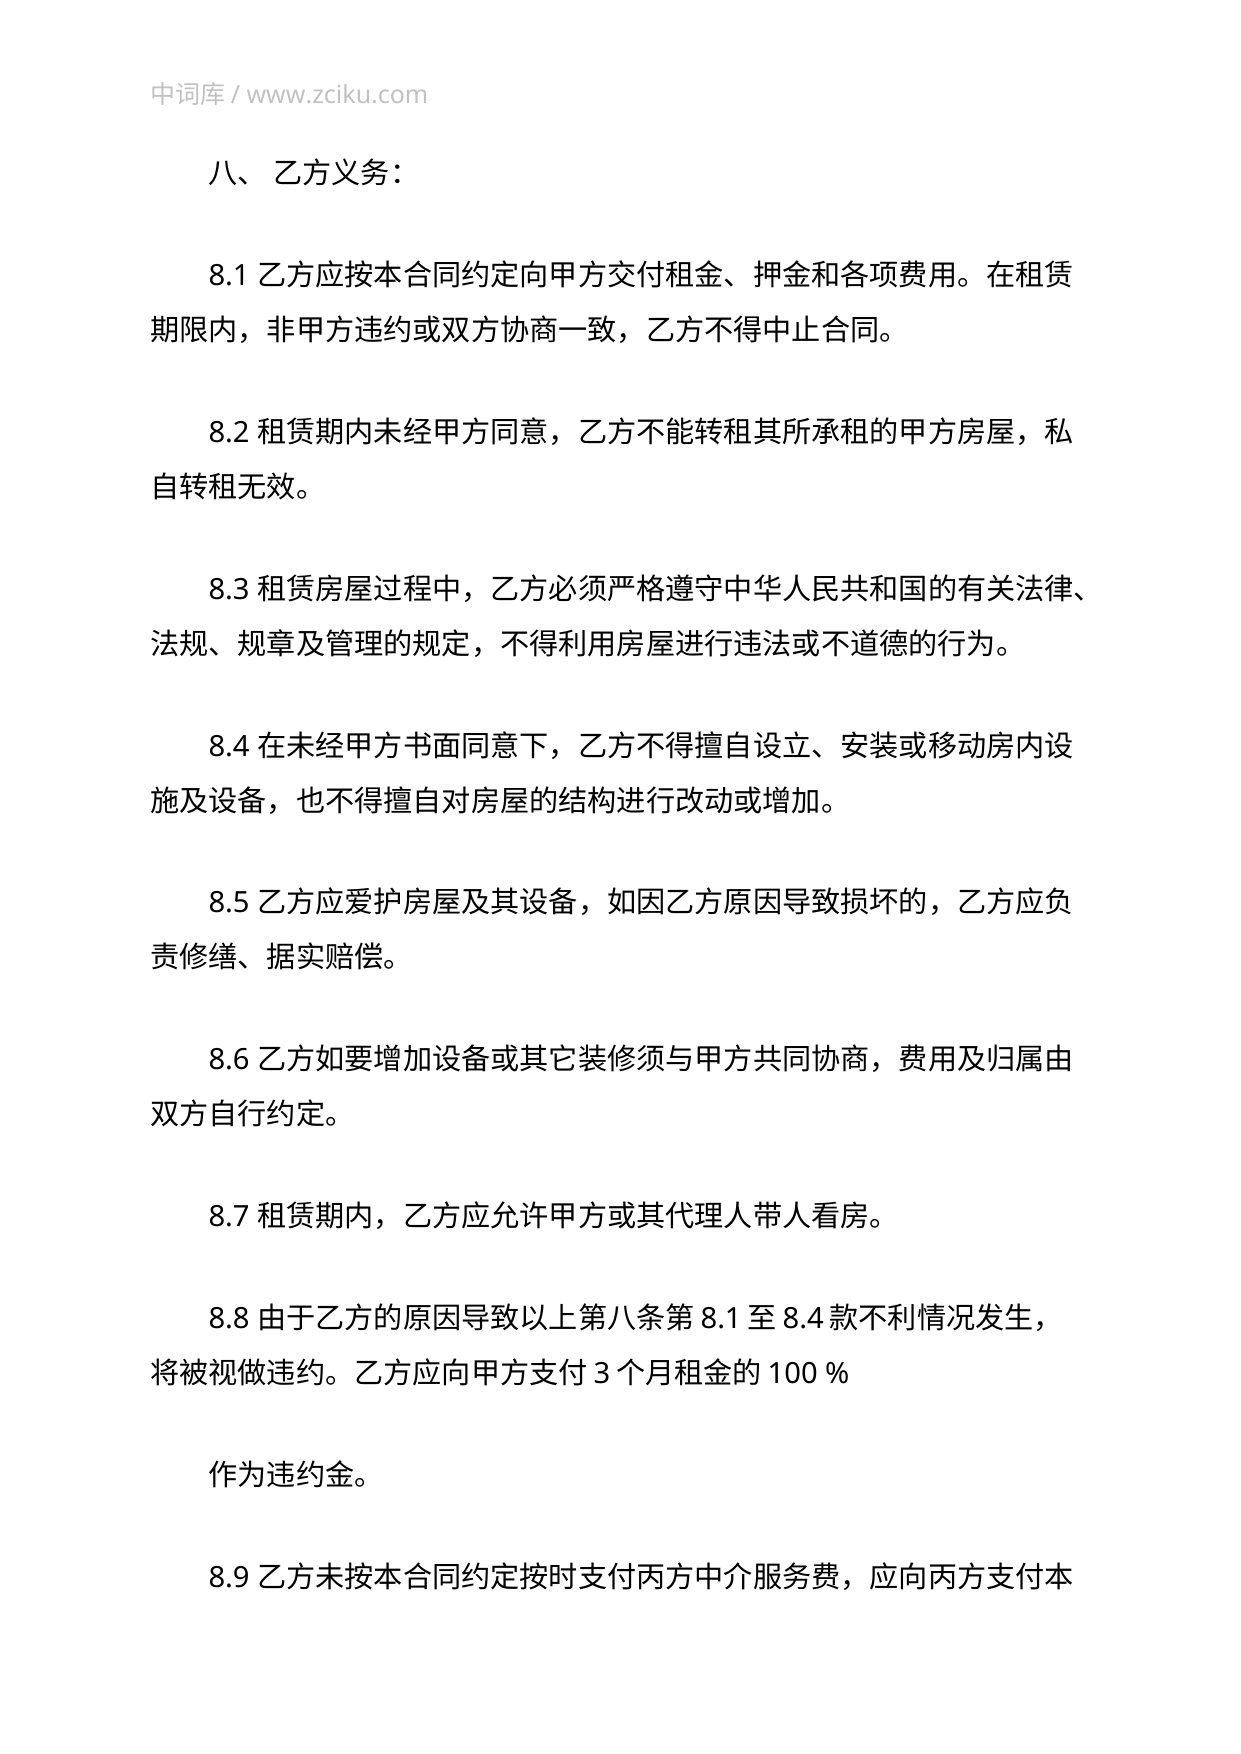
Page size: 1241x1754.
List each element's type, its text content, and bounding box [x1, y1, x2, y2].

text 8.5 乙方应爱护房屋及其设备，如因乙方原因导致损坏的，乙方应负责修缮、据实赔偿。 [150, 879, 1090, 976]
text 8.4 在未经甲方书面同意下，乙方不得擅自设立、安装或移动房内设施及设备，也不得擅自对房屋的结构进行改动或增加。 [150, 722, 1090, 819]
text 作为违约金。 [150, 1451, 1090, 1494]
text 8.3 租赁房屋过程中，乙方必须严格遵守中华人民共和国的有关法律、法规、规章及管理的规定，不得利用房屋进行违法或不道德的行为。 [150, 565, 1090, 663]
text 八、 乙方义务： [150, 150, 1090, 192]
text 8.7 租赁期内，乙方应允许甲方或其代理人带人看房。 [150, 1192, 1090, 1235]
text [150, 1553, 1090, 1596]
text 8.2 租赁期内未经甲方同意，乙方不能转租其所承租的甲方房屋，私自转租无效。 [150, 408, 1090, 506]
text 8.1 乙方应按本合同约定向甲方交付租金、押金和各项费用。在租赁期限内，非甲方违约或双方协商一致，乙方不得中止合同。 [150, 252, 1090, 349]
text 8.8 由于乙方的原因导致以上第八条第8.1至8.4款不利情况发生，将被视做违约。乙方应向甲方支付3个月租金的100 % [150, 1294, 1090, 1392]
text 8.6 乙方如要增加设备或其它装修须与甲方共同协商，费用及归属由双方自行约定。 [150, 1036, 1090, 1133]
